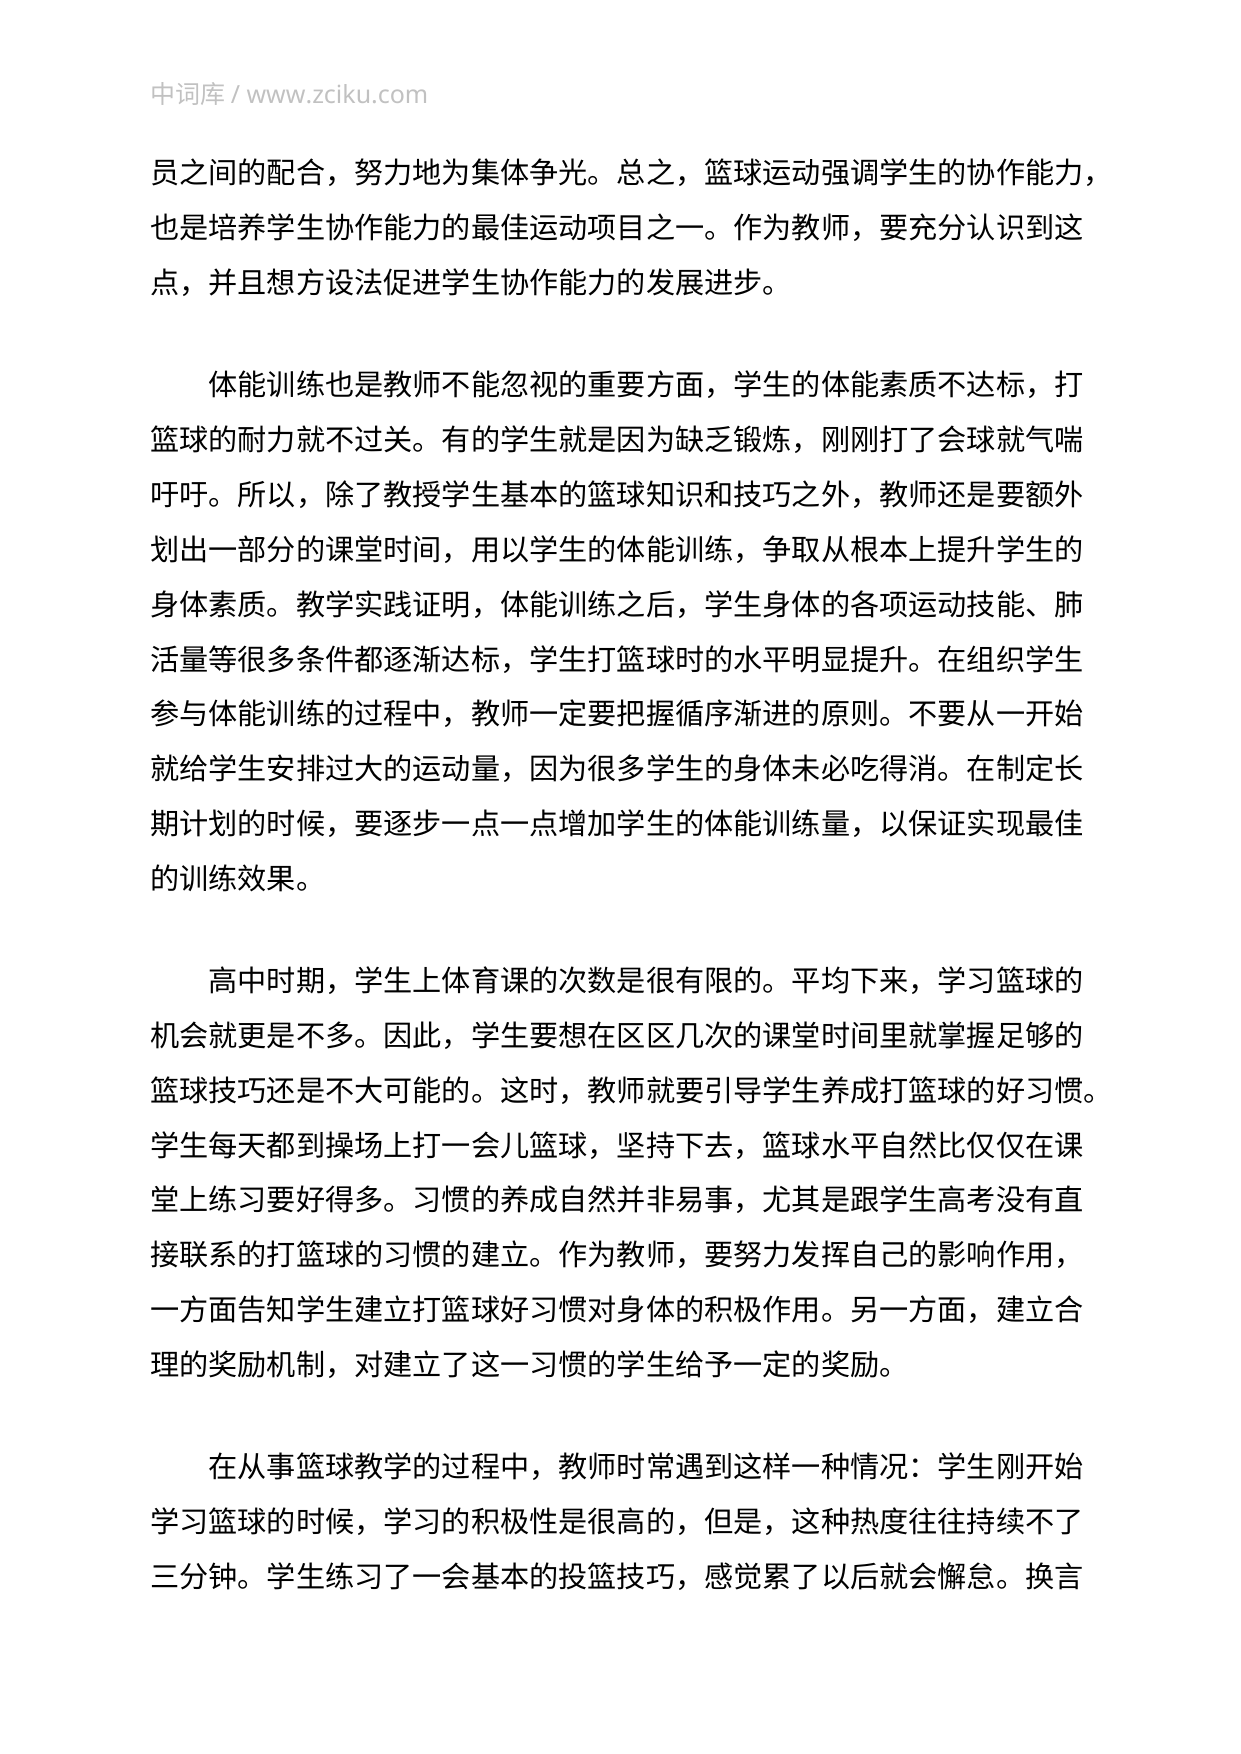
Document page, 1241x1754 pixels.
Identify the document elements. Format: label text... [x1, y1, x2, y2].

text 高中时期，学生上体育课的次数是很有限的。平均下来，学习篮球的机会就更是不多。因此，学生要想在区区几次的课堂时间里就掌握足够的篮球技巧还是不大可能的。这时，教师就要引导学生养成打篮球的好习惯。学生每天都到操场上打一会儿篮球，坚持下去，篮球水平自然比仅仅在课堂上练习要好得多。习惯的养成自然并非易事，尤其是跟学生高考没有直接联系的打篮球的习惯的建立。作为教师，要努力发挥自己的影响作用，一方面告知学生建立打篮球好习惯对身体的积极作用。另一方面，建立合理的奖励机制，对建立了这一习惯的学生给予一定的奖励。 [150, 957, 1090, 1384]
text 体能训练也是教师不能忽视的重要方面，学生的体能素质不达标，打篮球的耐力就不过关。有的学生就是因为缺乏锻炼，刚刚打了会球就气喘吁吁。所以，除了教授学生基本的篮球知识和技巧之外，教师还是要额外划出一部分的课堂时间，用以学生的体能训练，争取从根本上提升学生的身体素质。教学实践证明，体能训练之后，学生身体的各项运动技能、肺活量等很多条件都逐渐达标，学生打篮球时的水平明显提升。在组织学生参与体能训练的过程中，教师一定要把握循序渐进的原则。不要从一开始就给学生安排过大的运动量，因为很多学生的身体未必吃得消。在制定长期计划的时候，要逐步一点一点增加学生的体能训练量，以保证实现最佳的训练效果。 [150, 362, 1090, 898]
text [150, 1443, 1090, 1596]
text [150, 150, 1090, 302]
